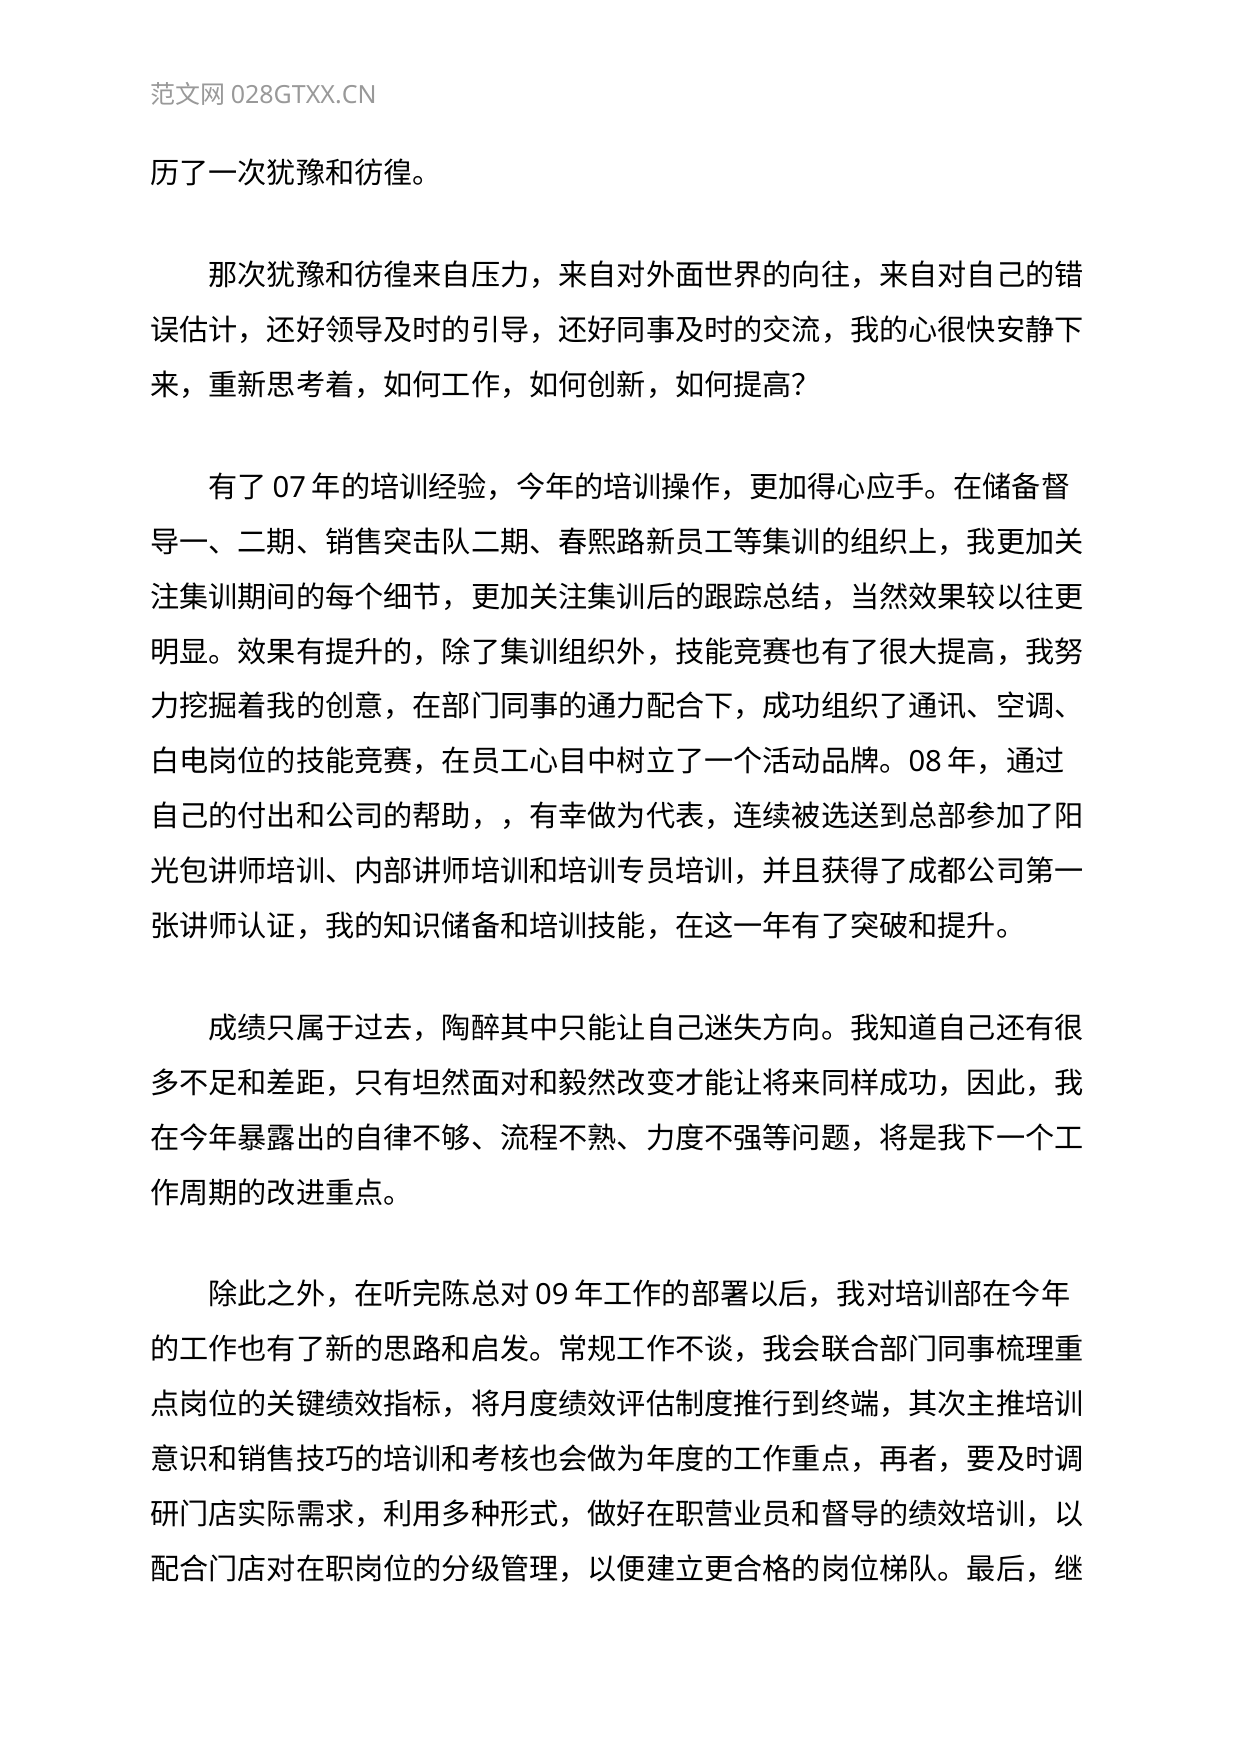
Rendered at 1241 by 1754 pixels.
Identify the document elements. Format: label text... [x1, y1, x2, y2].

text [150, 1271, 1090, 1588]
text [150, 150, 1090, 192]
text 成绩只属于过去，陶醉其中只能让自己迷失方向。我知道自己还有很多不足和差距，只有坦然面对和毅然改变才能让将来同样成功，因此，我在今年暴露出的自律不够、流程不熟、力度不强等问题，将是我下一个工作周期的改进重点。 [150, 1004, 1090, 1211]
text 那次犹豫和彷徨来自压力，来自对外面世界的向往，来自对自己的错误估计，还好领导及时的引导，还好同事及时的交流，我的心很快安静下来，重新思考着，如何工作，如何创新，如何提高？ [150, 252, 1090, 404]
text 有了07年的培训经验，今年的培训操作，更加得心应手。在储备督导一、二期、销售突击队二期、春熙路新员工等集训的组织上，我更加关注集训期间的每个细节，更加关注集训后的跟踪总结，当然效果较以往更明显。效果有提升的，除了集训组织外，技能竞赛也有了很大提高，我努力挖掘着我的创意，在部门同事的通力配合下，成功组织了通讯、空调、白电岗位的技能竞赛，在员工心目中树立了一个活动品牌。08年，通过自己的付出和公司的帮助，，有幸做为代表，连续被选送到总部参加了阳光包讲师培训、内部讲师培训和培训专员培训，并且获得了成都公司第一张讲师认证，我的知识储备和培训技能，在这一年有了突破和提升。 [150, 463, 1090, 945]
